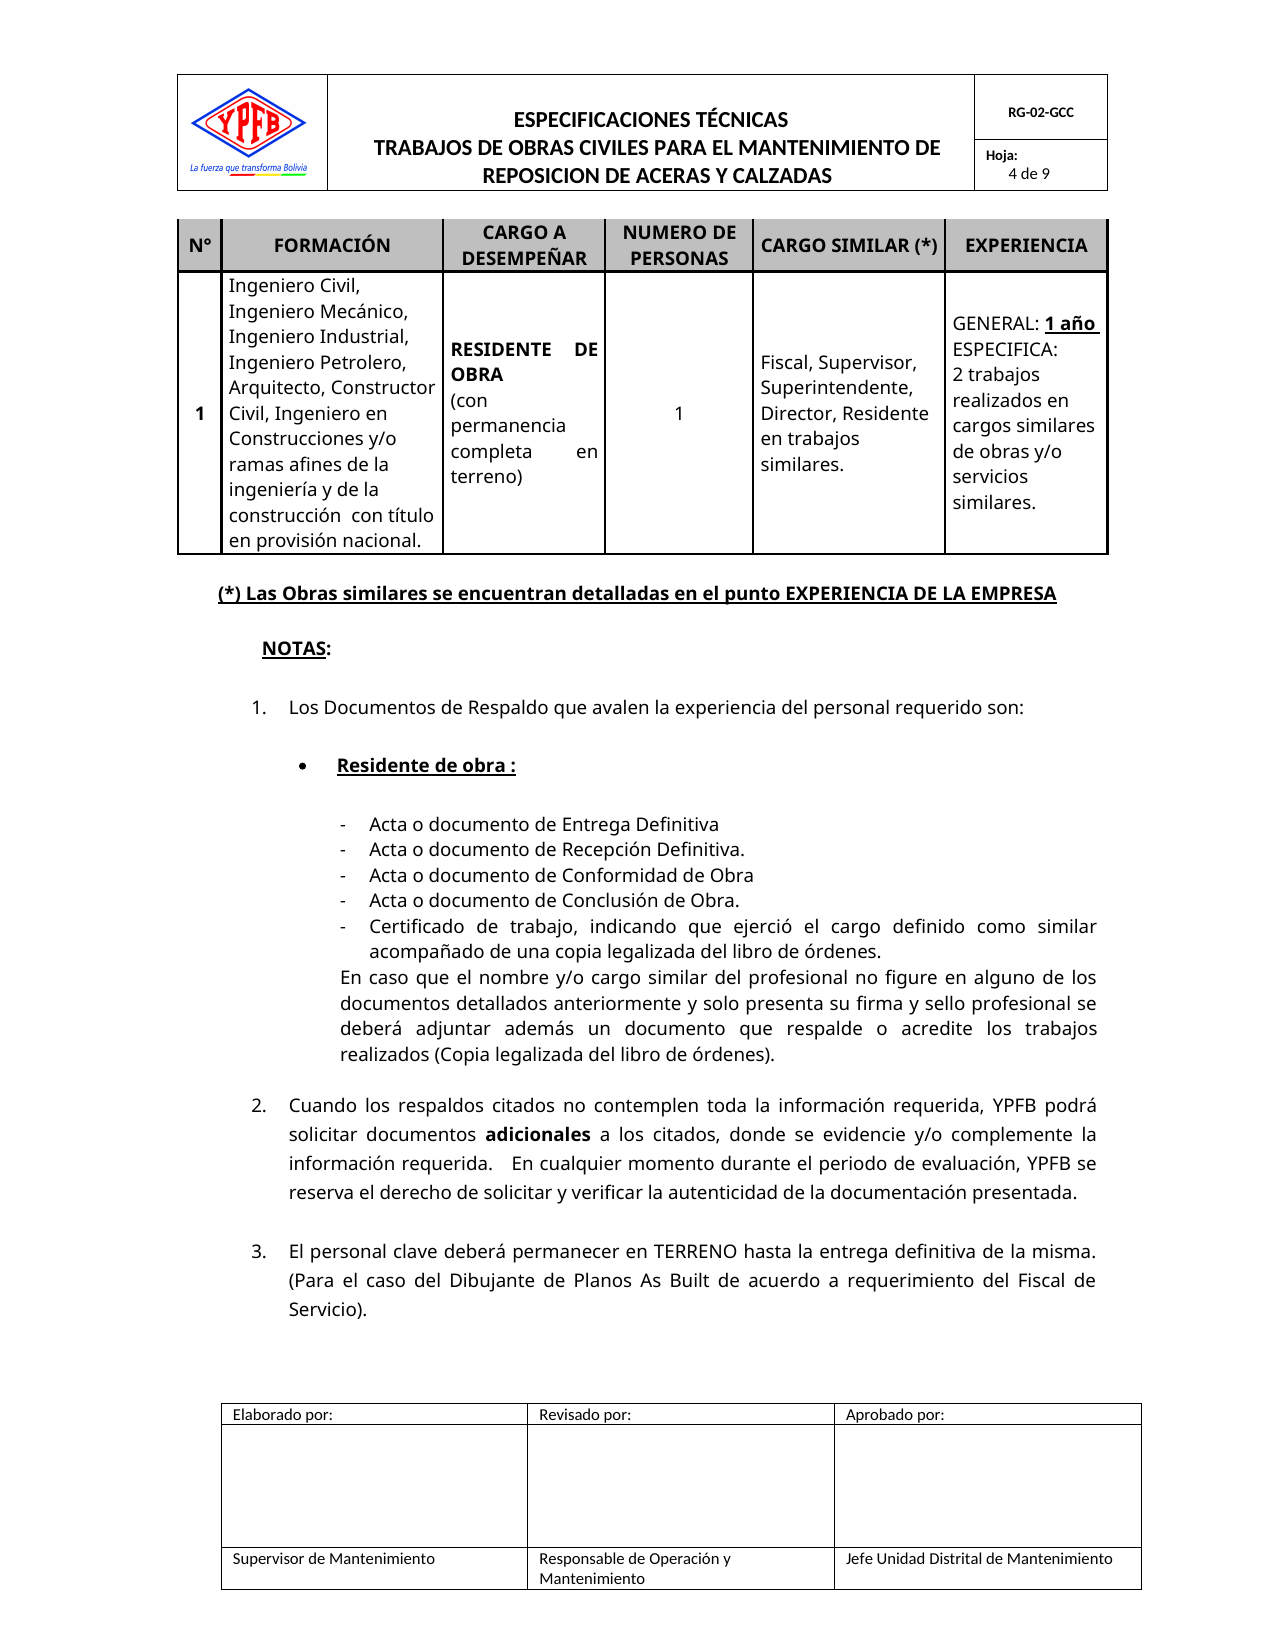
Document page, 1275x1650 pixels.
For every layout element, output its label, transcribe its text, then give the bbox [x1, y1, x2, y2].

list Acta o documento de Entrega Definitiva [340, 811, 1098, 837]
table_cell GENERAL: 1 año ESPECIFICA: 2 trabajos realizados en cargos similares de obras y/o servicios similares. [946, 273, 1106, 553]
table_header CARGO A DESEMPEÑAR [444, 219, 604, 270]
list Acta o documento de Conformidad de Obra [340, 862, 1098, 888]
list Cuando los respaldos citados no contemplen toda la información requerida, YPFB podrá solicitar documentos adicionales a los citados, donde se evidencie y/o complemente la información requerida. En cualquier momento durante el periodo de evaluación, YPFB se reserva el derecho de solicitar y verificar la autenticidad de la documentación presentada. [251, 1092, 1098, 1205]
table_cell Ingeniero Civil, Ingeniero Mecánico, Ingeniero Industrial, Ingeniero Petrolero, Arquitecto, Constructor Civil, Ingeniero en Construcciones y/o ramas afines de la ingeniería y de la construcción con título en provisión nacional. [223, 273, 442, 553]
table_cell RESIDENTE DE OBRA (con permanencia completa en terreno) [444, 273, 604, 553]
list Acta o documento de Conclusión de Obra. [340, 888, 1098, 913]
table_header NUMERO DE PERSONAS [606, 219, 752, 270]
table_header CARGO SIMILAR (*) [754, 219, 944, 270]
text NOTAS: [219, 636, 1098, 661]
text En caso que el nombre y/o cargo similar del profesional no figure en alguno de los documentos detallados anteriormente y solo presenta su firma y sello profesional se deberá adjuntar además un documento que respalde o acredite los trabajos realizados (Copia legalizada del libro de órdenes). [340, 964, 1098, 1066]
list Acta o documento de Recepción Definitiva. [340, 837, 1098, 862]
list El personal clave deberá permanecer en TERRENO hasta la entrega definitiva de la misma. (Para el caso del Dibujante de Planos As Built de acuerdo a requerimiento del Fiscal de Servicio). [251, 1238, 1098, 1322]
list Certificado de trabajo, indicando que ejerció el cargo definido como similar acompañado de una copia legalizada del libro de órdenes. [340, 913, 1098, 964]
list Los Documentos de Respaldo que avalen la experiencia del personal requerido son: [251, 694, 1098, 719]
table_cell 1 [606, 273, 752, 553]
table_cell Fiscal, Supervisor, Superintendente, Director, Residente en trabajos similares. [754, 273, 944, 553]
table_header FORMACIÓN [223, 219, 442, 270]
table_header EXPERIENCIA [946, 219, 1106, 270]
picture [188, 83, 308, 181]
table_header N° [179, 219, 220, 270]
list (*) Las Obras similares se encuentran detalladas en el punto EXPERIENCIA DE LA EMPRESA [218, 581, 1098, 606]
table_cell 1 [179, 273, 220, 553]
list Residente de obra : [299, 753, 1098, 778]
